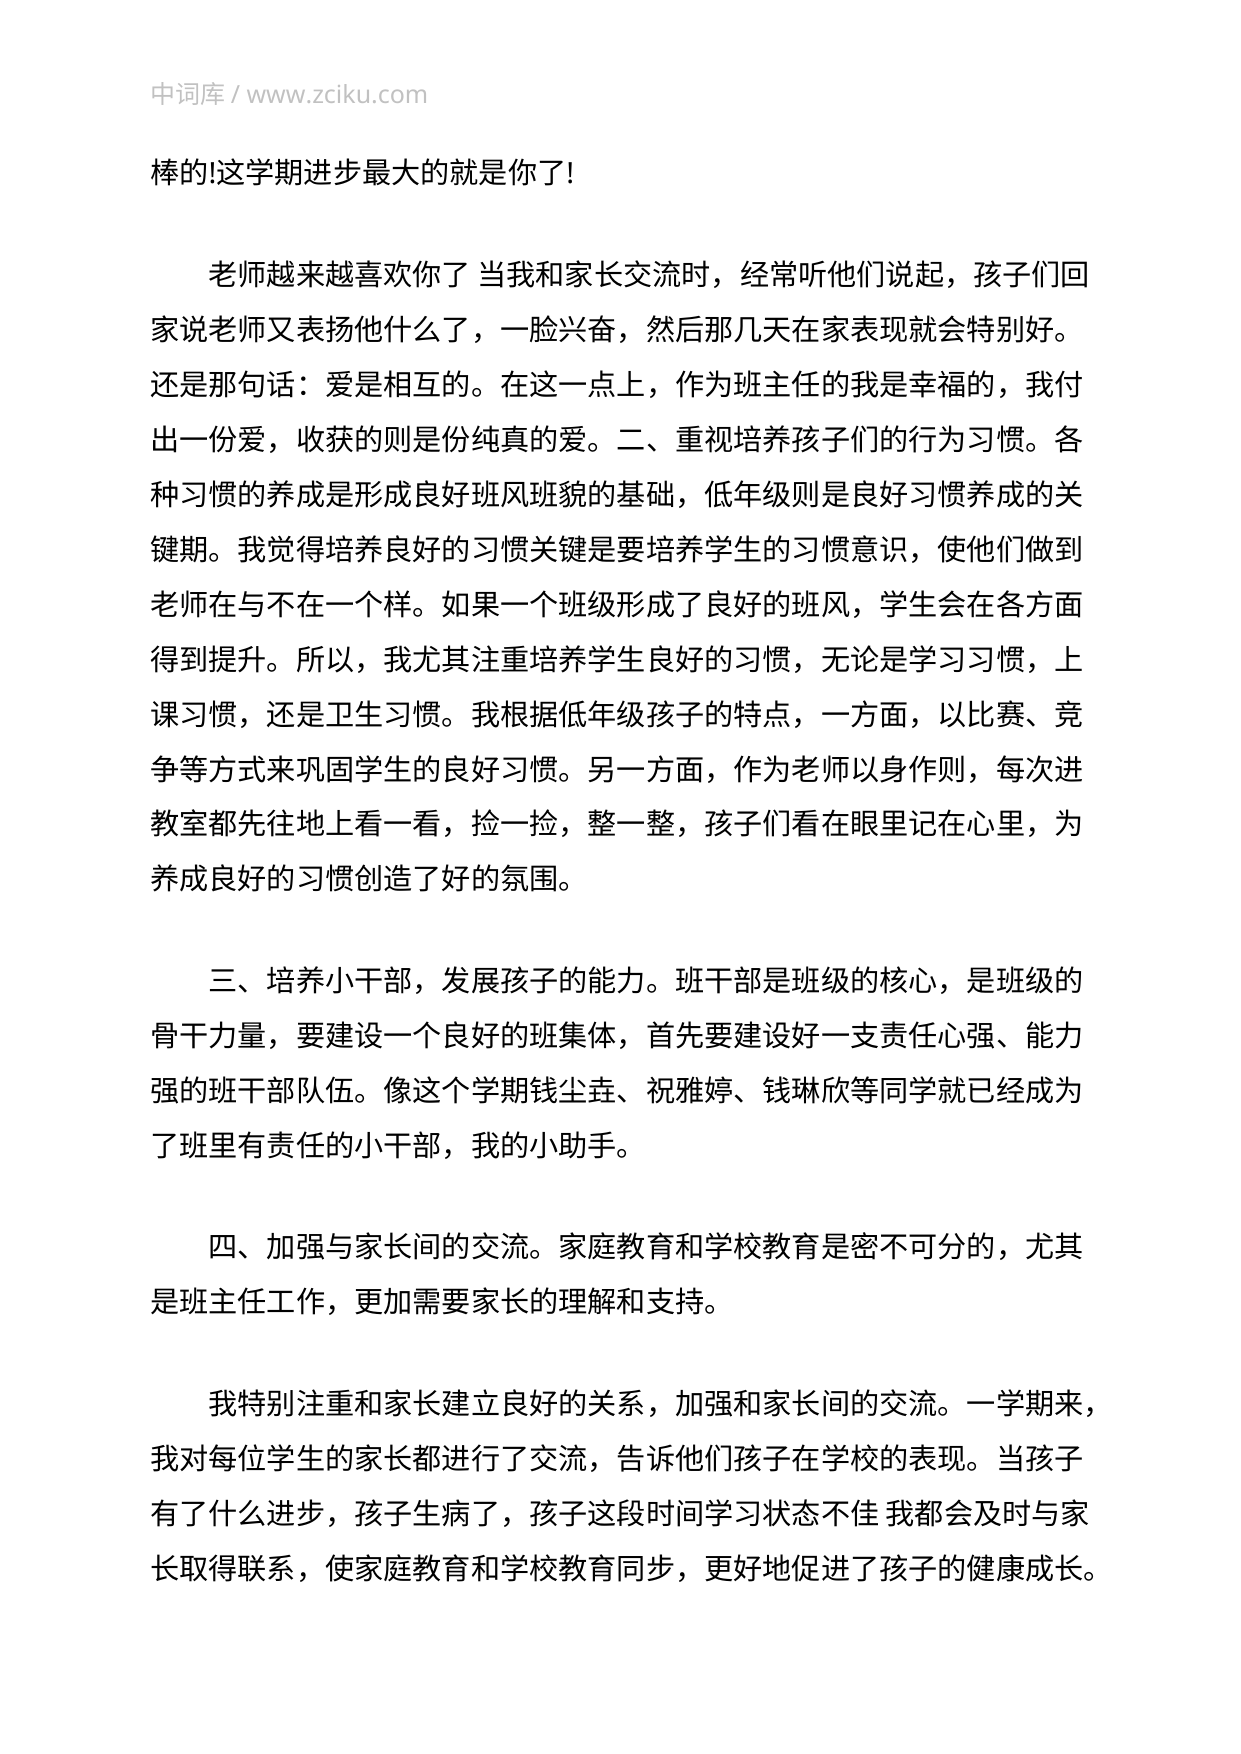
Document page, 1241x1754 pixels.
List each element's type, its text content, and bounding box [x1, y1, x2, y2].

text 老师越来越喜欢你了 当我和家长交流时，经常听他们说起，孩子们回家说老师又表扬他什么了，一脸兴奋，然后那几天在家表现就会特别好。还是那句话：爱是相互的。在这一点上，作为班主任的我是幸福的，我付出一份爱，收获的则是份纯真的爱。二、重视培养孩子们的行为习惯。各种习惯的养成是形成良好班风班貌的基础，低年级则是良好习惯养成的关键期。我觉得培养良好的习惯关键是要培养学生的习惯意识，使他们做到老师在与不在一个样。如果一个班级形成了良好的班风，学生会在各方面得到提升。所以，我尤其注重培养学生良好的习惯，无论是学习习惯，上课习惯，还是卫生习惯。我根据低年级孩子的特点，一方面，以比赛、竞争等方式来巩固学生的良好习惯。另一方面，作为老师以身作则，每次进教室都先往地上看一看，捡一捡，整一整，孩子们看在眼里记在心里，为养成良好的习惯创造了好的氛围。 [150, 252, 1090, 898]
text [150, 150, 1090, 192]
text 三、培养小干部，发展孩子的能力。班干部是班级的核心，是班级的骨干力量，要建设一个良好的班集体，首先要建设好一支责任心强、能力强的班干部队伍。像这个学期钱尘垚、祝雅婷、钱琳欣等同学就已经成为了班里有责任的小干部，我的小助手。 [150, 958, 1090, 1164]
text 四、加强与家长间的交流。家庭教育和学校教育是密不可分的，尤其是班主任工作，更加需要家长的理解和支持。 [150, 1224, 1090, 1321]
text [150, 1381, 1090, 1588]
